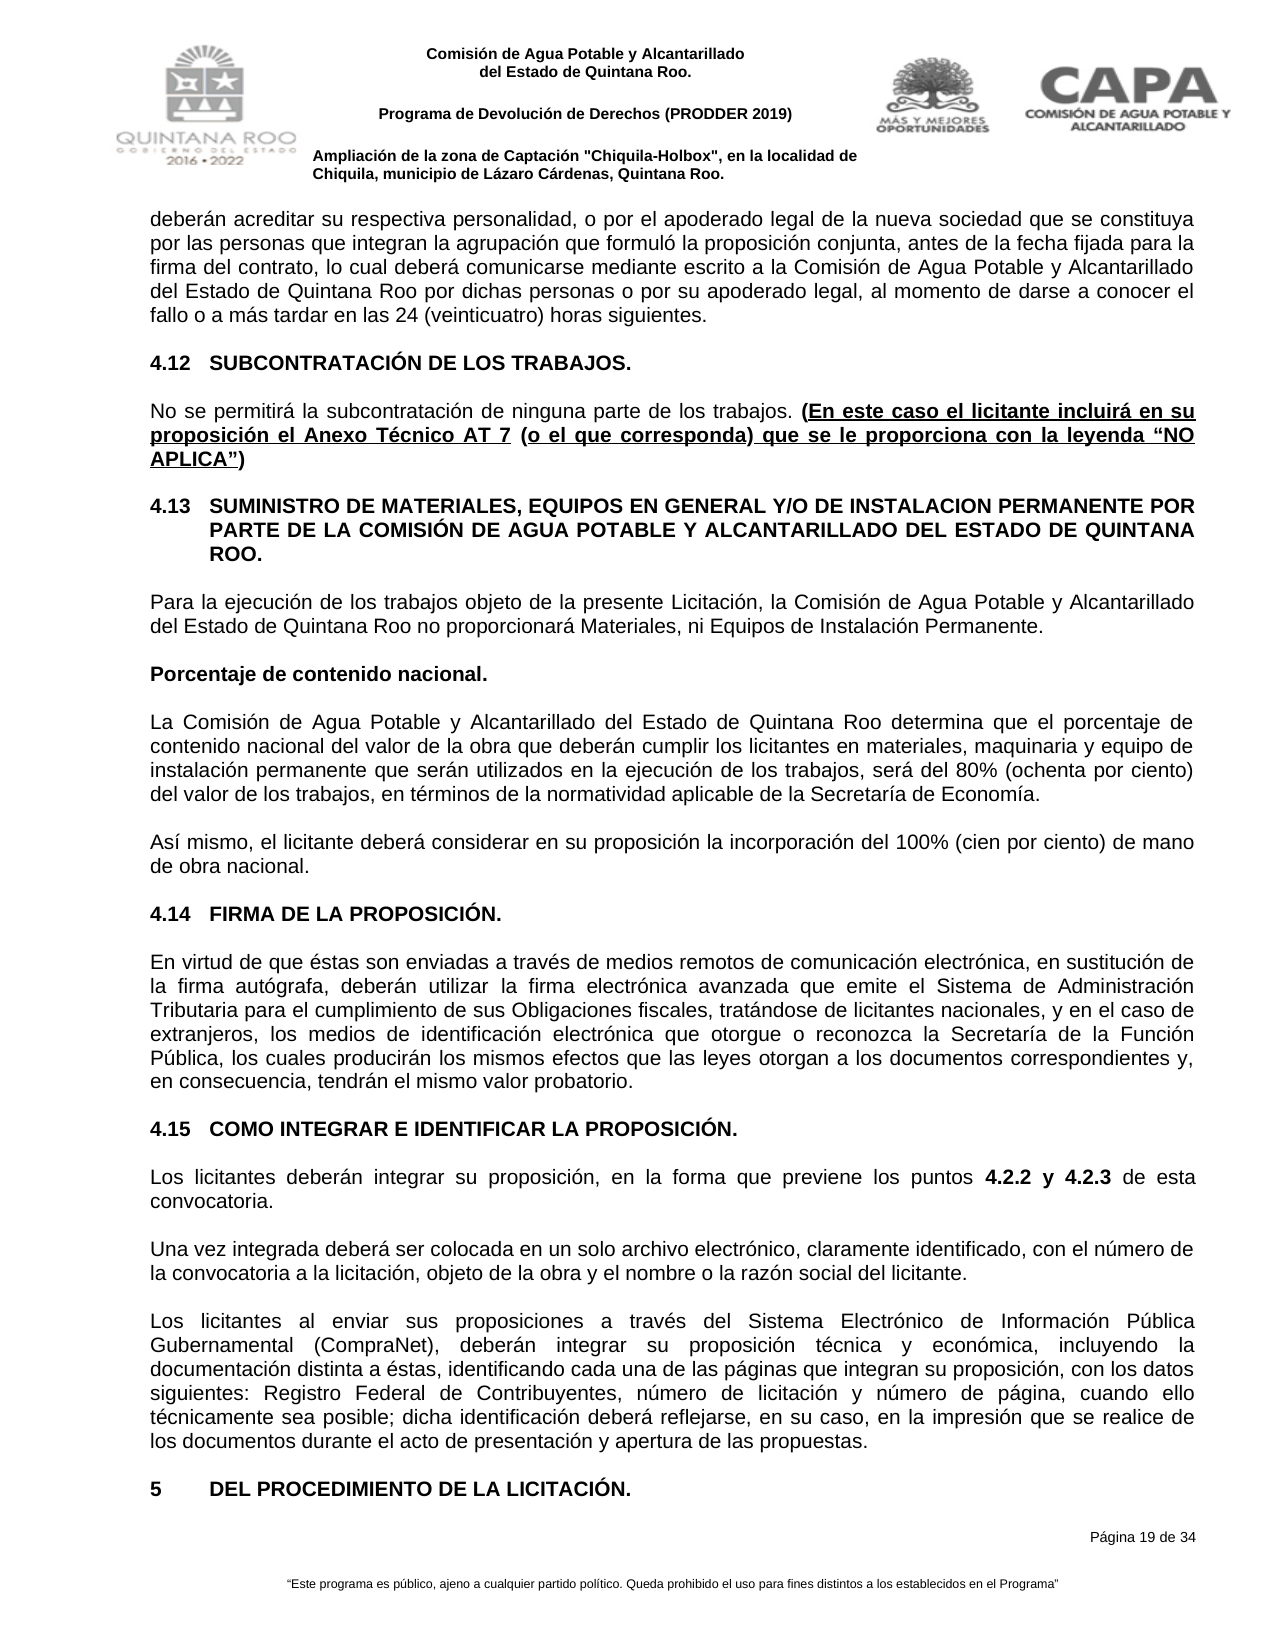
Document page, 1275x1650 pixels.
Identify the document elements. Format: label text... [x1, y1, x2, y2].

text 4.15 COMO INTEGRAR E IDENTIFICAR LA PROPOSICIÓN. [150, 1117, 1196, 1141]
text Para la ejecución de los trabajos objeto de la presente Licitación, la Comisión de Agua Potable y Alcantarillado del Estado de Quintana Roo no proporcionará Materiales, ni Equipos de Instalación Permanente. [150, 590, 1196, 638]
text Los licitantes deberán integrar su proposición, en la forma que previene los puntos 4.2.2 y 4.2.3 de esta convocatoria. [150, 1165, 1196, 1213]
text Porcentaje de contenido nacional. [150, 662, 1196, 686]
picture [110, 13, 1235, 186]
text Los licitantes al enviar sus proposiciones a través del Sistema Electrónico de Información Pública Gubernamental (CompraNet), deberán integrar su proposición técnica y económica, incluyendo la documentación distinta a éstas, identificando cada una de las páginas que integran su proposición, con los datos siguientes: Registro Federal de Contribuyentes, número de licitación y número de página, cuando ello técnicamente sea posible; dicha identificación deberá reflejarse, en su caso, en la impresión que se realice de los documentos durante el acto de presentación y apertura de las propuestas. [150, 1309, 1196, 1453]
text 4.13 SUMINISTRO DE MATERIALES, EQUIPOS EN GENERAL Y/O DE INSTALACION PERMANENTE POR PARTE DE LA COMISIÓN DE AGUA POTABLE Y ALCANTARILLADO DEL ESTADO DE QUINTANA ROO. [150, 494, 1196, 566]
text No se permitirá la subcontratación de ninguna parte de los trabajos. (En este caso el licitante incluirá en su proposición el Anexo Técnico AT 7 (o el que corresponda) que se le proporciona con la leyenda “NO APLICA”) [150, 398, 1196, 470]
text En virtud de que éstas son enviadas a través de medios remotos de comunicación electrónica, en sustitución de la firma autógrafa, deberán utilizar la firma electrónica avanzada que emite el Sistema de Administración Tributaria para el cumplimiento de sus Obligaciones fiscales, tratándose de licitantes nacionales, y en el caso de extranjeros, los medios de identificación electrónica que otorgue o reconozca la Secretaría de la Función Pública, los cuales producirán los mismos efectos que las leyes otorgan a los documentos correspondientes y, en consecuencia, tendrán el mismo valor probatorio. [150, 949, 1196, 1093]
text 4.12 SUBCONTRATACIÓN DE LOS TRABAJOS. [150, 351, 1196, 374]
text Una vez integrada deberá ser colocada en un solo archivo electrónico, claramente identificado, con el número de la convocatoria a la licitación, objeto de la obra y el nombre o la razón social del licitante. [150, 1237, 1196, 1285]
text 5 DEL PROCEDIMIENTO DE LA LICITACIÓN. [150, 1477, 1196, 1501]
text La Comisión de Agua Potable y Alcantarillado del Estado de Quintana Roo determina que el porcentaje de contenido nacional del valor de la obra que deberán cumplir los licitantes en materiales, maquinaria y equipo de instalación permanente que serán utilizados en la ejecución de los trabajos, será del 80% (ochenta por ciento) del valor de los trabajos, en términos de la normatividad aplicable de la Secretaría de Economía. [150, 710, 1196, 806]
text Así mismo, el licitante deberá considerar en su proposición la incorporación del 100% (cien por ciento) de mano de obra nacional. [150, 830, 1196, 878]
text 4.14 FIRMA DE LA PROPOSICIÓN. [150, 902, 1196, 926]
